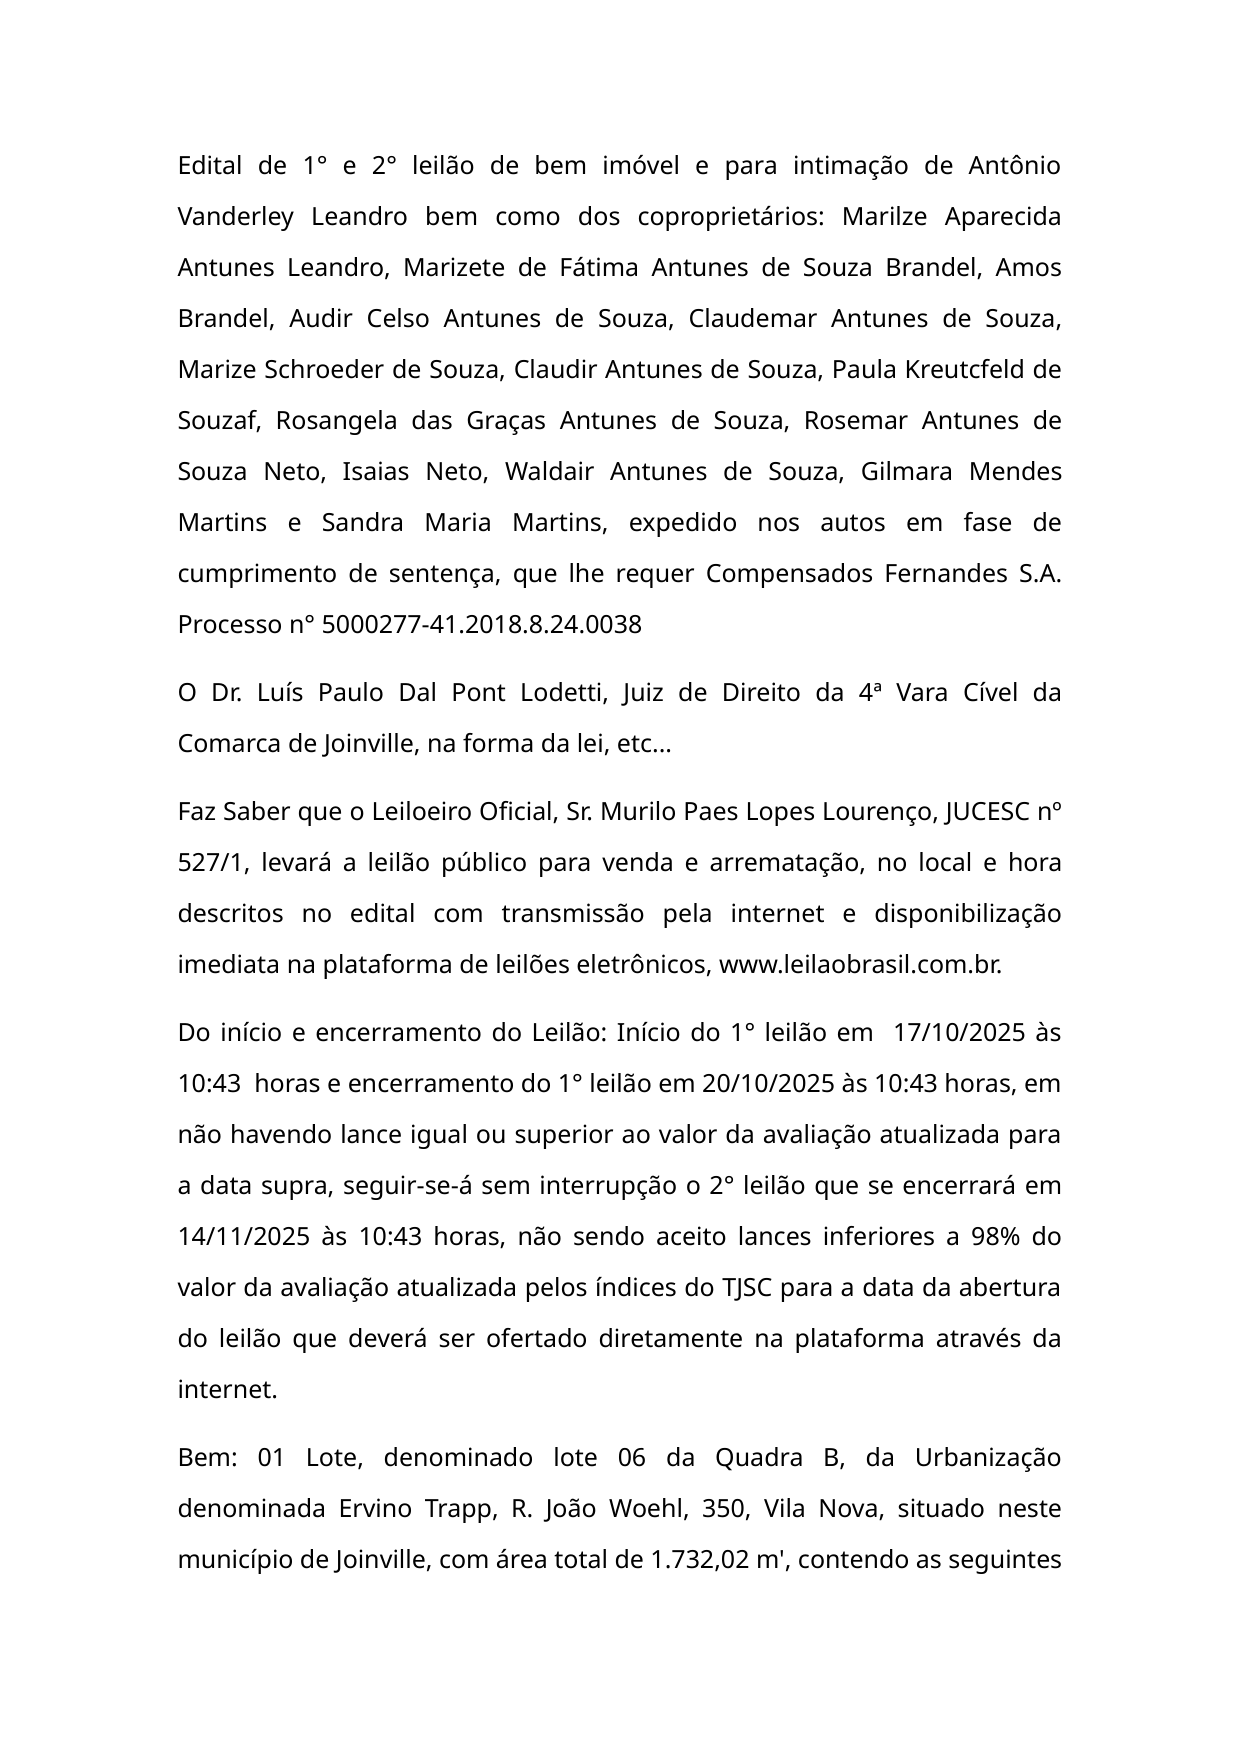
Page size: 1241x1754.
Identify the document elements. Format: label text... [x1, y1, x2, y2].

text Edital de 1° e 2° leilão de bem imóvel e para intimação de Antônio Vanderley Leandro bem como dos coproprietários: Marilze Aparecida Antunes Leandro, Marizete de Fátima Antunes de Souza Brandel, Amos Brandel, Audir Celso Antunes de Souza, Claudemar Antunes de Souza, Marize Schroeder de Souza, Claudir Antunes de Souza, Paula Kreutcfeld de Souzaf, Rosangela das Graças Antunes de Souza, Rosemar Antunes de Souza Neto, Isaias Neto, Waldair Antunes de Souza, Gilmara Mendes Martins e Sandra Maria Martins, expedido nos autos em fase de cumprimento de sentença, que lhe requer Compensados Fernandes S.A. Processo n° 5000277-41.2018.8.24.0038 [177, 148, 1063, 641]
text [177, 1439, 1063, 1575]
text O Dr. Luís Paulo Dal Pont Lodetti, Juiz de Direito da 4ª Vara Cível da Comarca de Joinville, na forma da lei, etc... [177, 675, 1063, 760]
text Faz Saber que o Leiloeiro Oficial, Sr. Murilo Paes Lopes Lourenço, JUCESC nº 527/1, levará a leilão público para venda e arrematação, no local e hora descritos no edital com transmissão pela internet e disponibilização imediata na plataforma de leilões eletrônicos, www.leilaobrasil.com.br. [177, 793, 1063, 981]
text Do início e encerramento do Leilão: Início do 1° leilão em 17/10/2025 às 10:43 horas e encerramento do 1° leilão em 20/10/2025 às 10:43 horas, em não havendo lance igual ou superior ao valor da avaliação atualizada para a data supra, seguir-se-á sem interrupção o 2° leilão que se encerrará em 14/11/2025 às 10:43 horas, não sendo aceito lances inferiores a 98% do valor da avaliação atualizada pelos índices do TJSC para a data da abertura do leilão que deverá ser ofertado diretamente na plataforma através da internet. [177, 1014, 1063, 1406]
